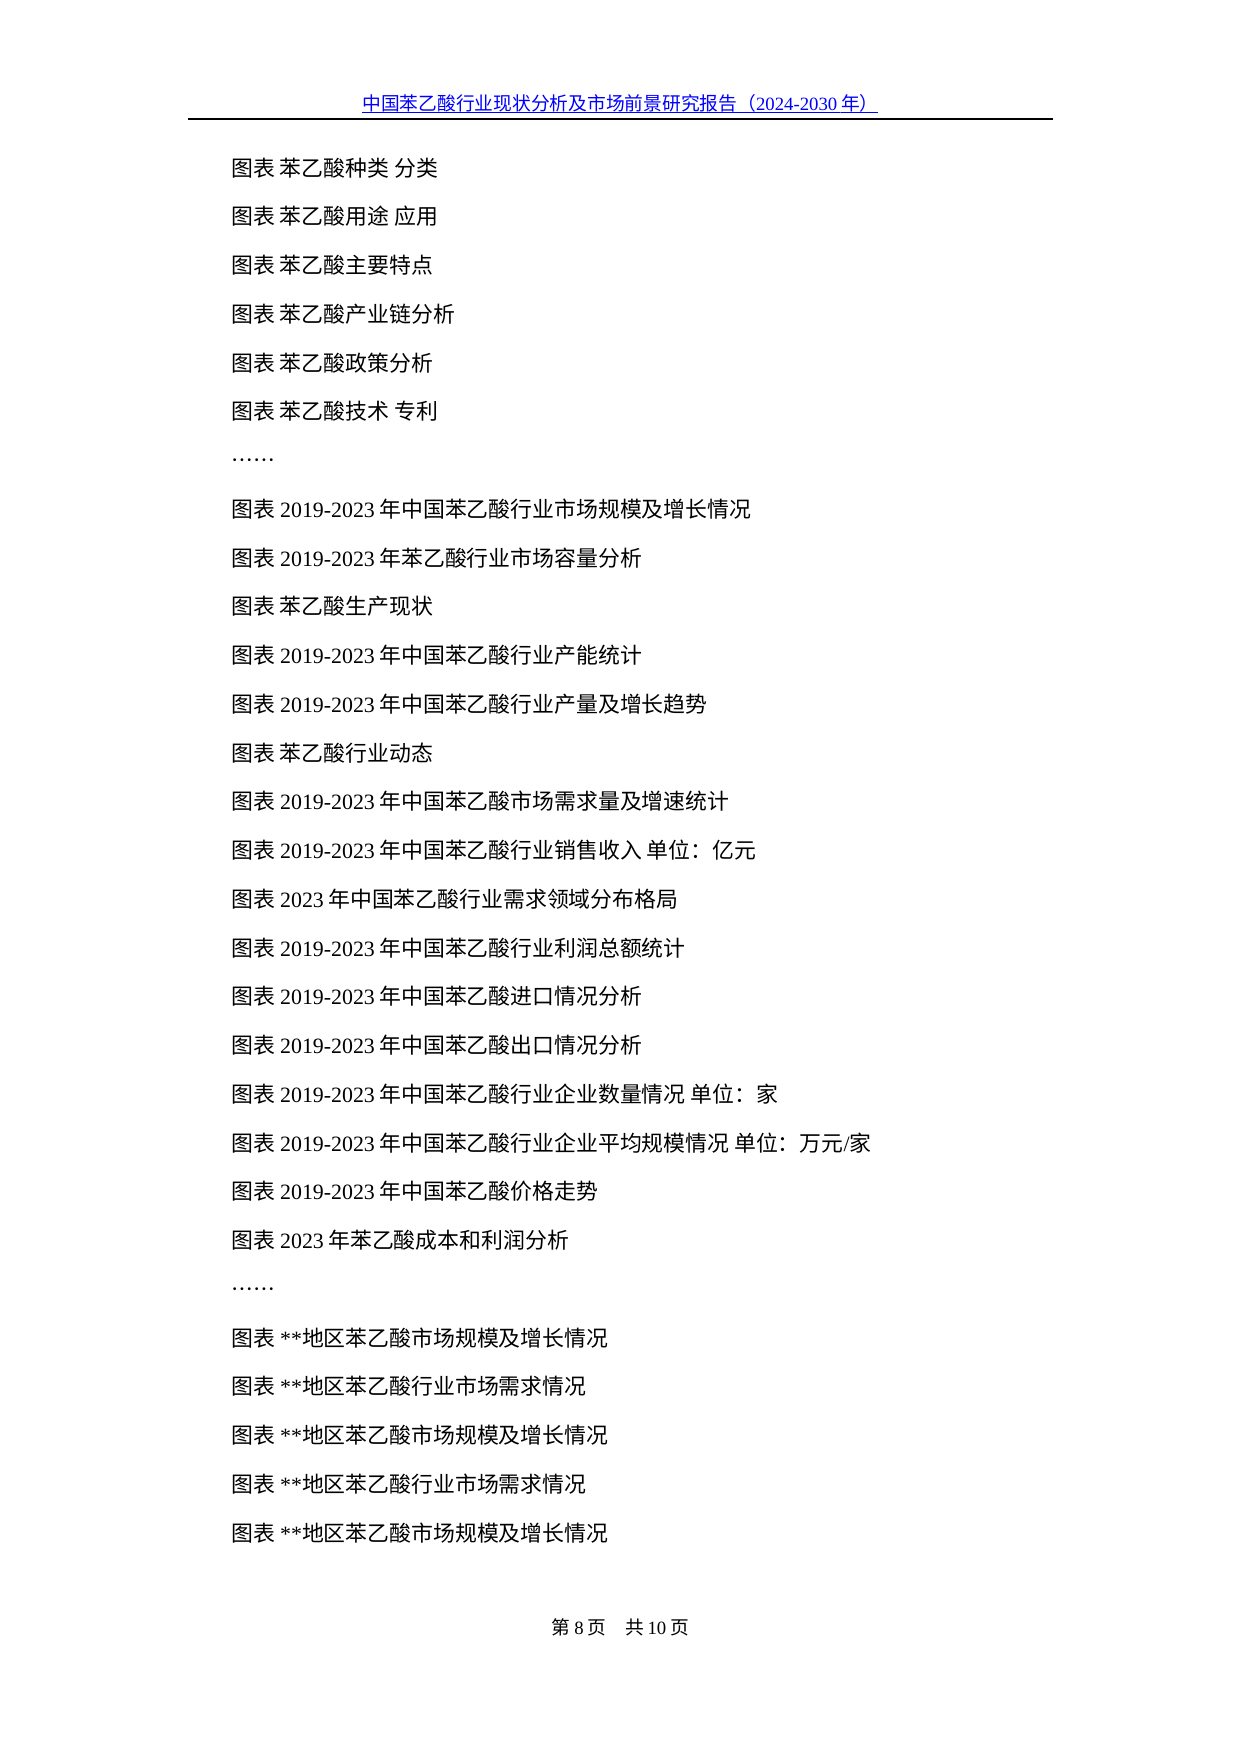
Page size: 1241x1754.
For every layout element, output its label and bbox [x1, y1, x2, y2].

text [187, 150, 1053, 1548]
